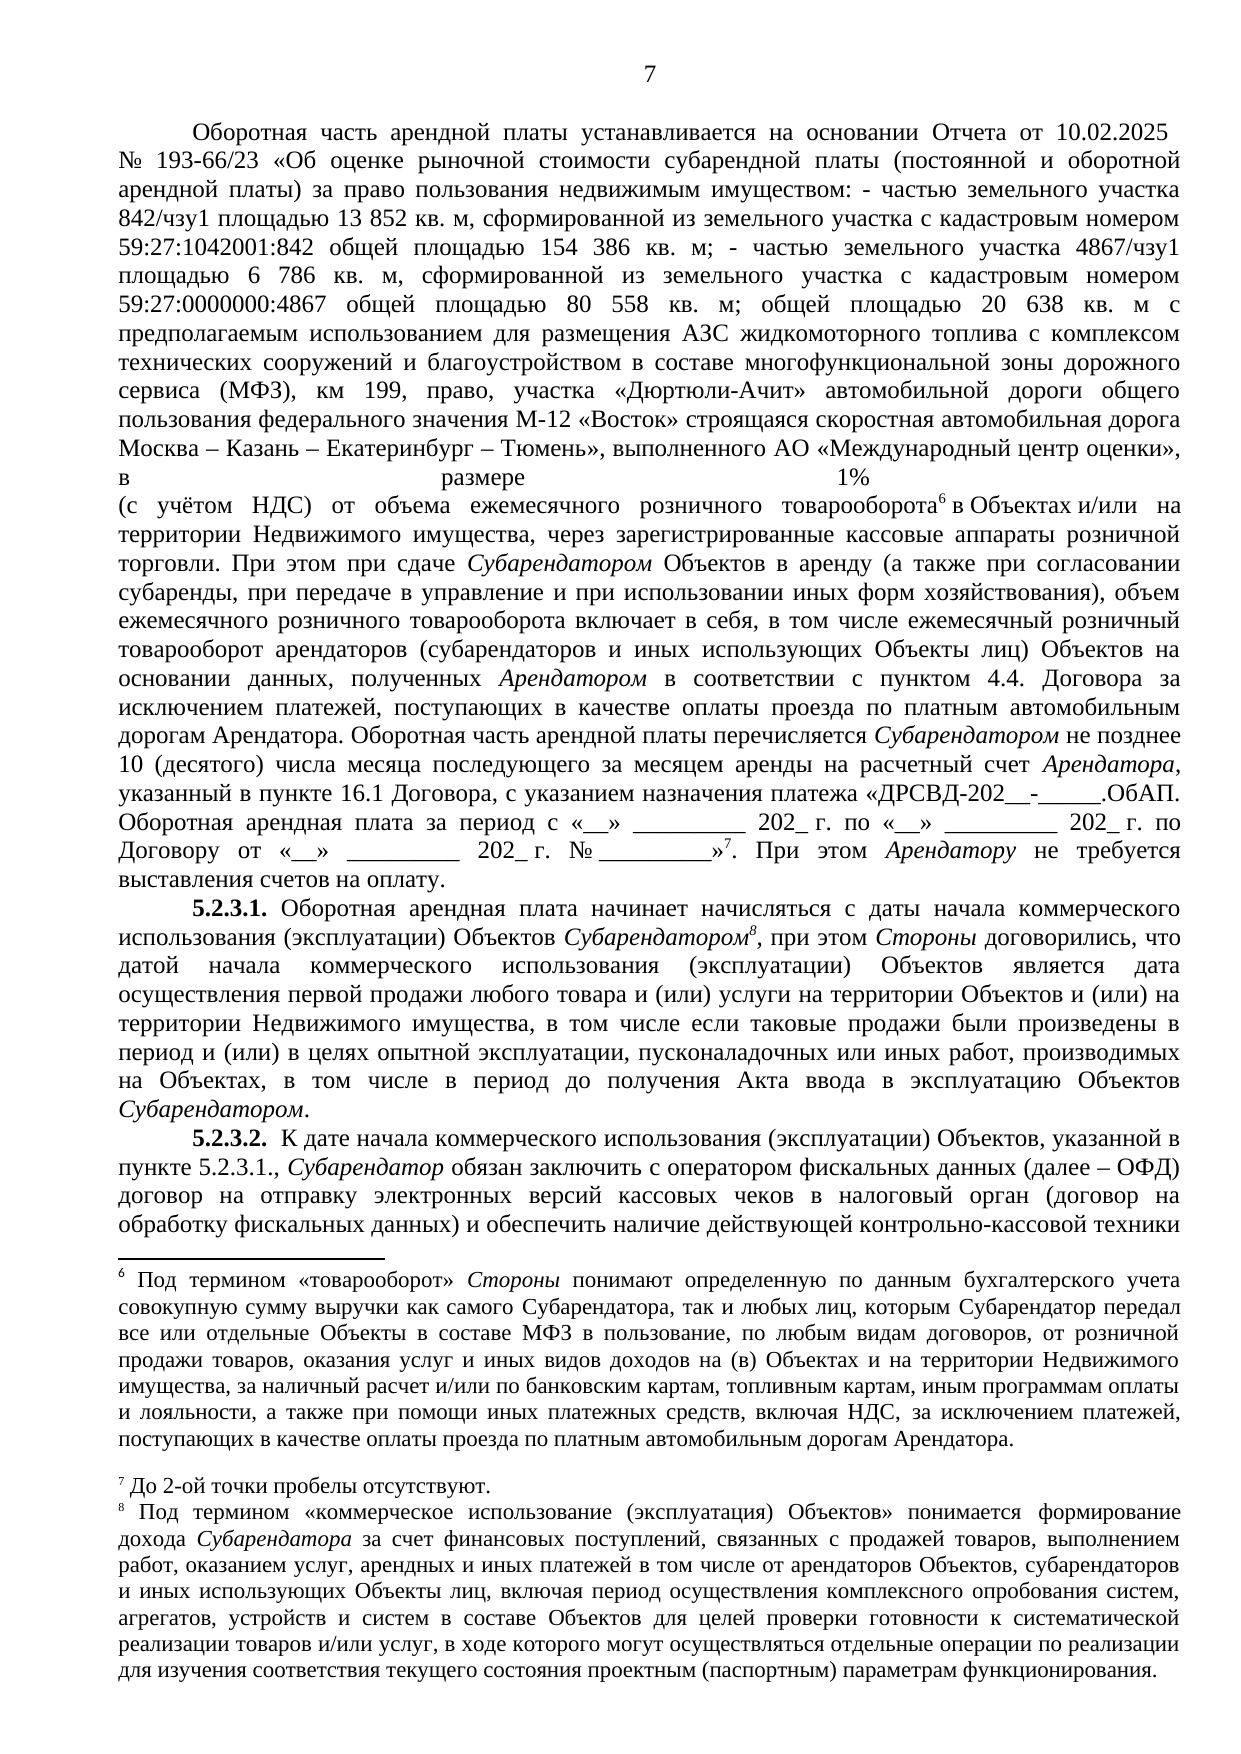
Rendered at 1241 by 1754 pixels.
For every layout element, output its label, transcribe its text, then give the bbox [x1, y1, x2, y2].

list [118, 1123, 1181, 1238]
text Оборотная часть арендной платы устанавливается на основании Отчета от 10.02.2025 № 193-66/23 «Об оценке рыночной стоимости субарендной платы (постоянной и оборотной арендной платы) за право пользования недвижимым имуществом: - частью земельного участка 842/чзу1 площадью 13 852 кв. м, сформированной из земельного участка с кадастровым номером 59:27:1042001:842 общей площадью 154 386 кв. м; - частью земельного участка 4867/чзу1 площадью 6 786 кв. м, сформированной из земельного участка с кадастровым номером 59:27:0000000:4867 общей площадью 80 558 кв. м; общей площадью 20 638 кв. м с предполагаемым использованием для размещения АЗС жидкомоторного топлива с комплексом технических сооружений и благоустройством в составе многофункциональной зоны дорожного сервиса (МФЗ), км 199, право, участка «Дюртюли-Ачит» автомобильной дороги общего пользования федерального значения М-12 «Восток» строящаяся скоростная автомобильная дорога Москва – Казань – Екатеринбург – Тюмень», выполненного АО «Международный центр оценки», в размере 1% (с учётом НДС) от объема ежемесячного розничного товарооборота в Объектах и/или на территории Недвижимого имущества, через зарегистрированные кассовые аппараты розничной торговли. При этом при сдаче Субарендатором Объектов в аренду (а также при согласовании субаренды, при передаче в управление и при использовании иных форм хозяйствования), объем ежемесячного розничного товарооборота включает в себя, в том числе ежемесячный розничный товарооборот арендаторов (субарендаторов и иных использующих Объекты лиц) Объектов на основании данных, полученных Арендатором в соответствии с пунктом 4.4. Договора за исключением платежей, поступающих в качестве оплаты проезда по платным автомобильным дорогам Арендатора. Оборотная часть арендной платы перечисляется Субарендатором не позднее 10 (десятого) числа месяца последующего за месяцем аренды на расчетный счет Арендатора, указанный в пункте 16.1 Договора, с указанием назначения платежа «ДРСВД-202__-_____.ОбАП. Оборотная арендная плата за период с «__» _________ 202_ г. по «__» _________ 202_ г. по Договору от «__» _________ 202_ г. № _________». При этом Арендатору не требуется выставления счетов на оплату. [118, 117, 1181, 893]
list Оборотная арендная плата начинает начисляться с даты начала коммерческого использования (эксплуатации) Объектов Субарендатором, при этом Стороны договорились, что датой начала коммерческого использования (эксплуатации) Объектов является дата осуществления первой продажи любого товара и (или) услуги на территории Объектов и (или) на территории Недвижимого имущества, в том числе если таковые продажи были произведены в период и (или) в целях опытной эксплуатации, пусконаладочных или иных работ, производимых на Объектах, в том числе в период до получения Акта ввода в эксплуатацию Объектов Субарендатором. [118, 893, 1181, 1123]
